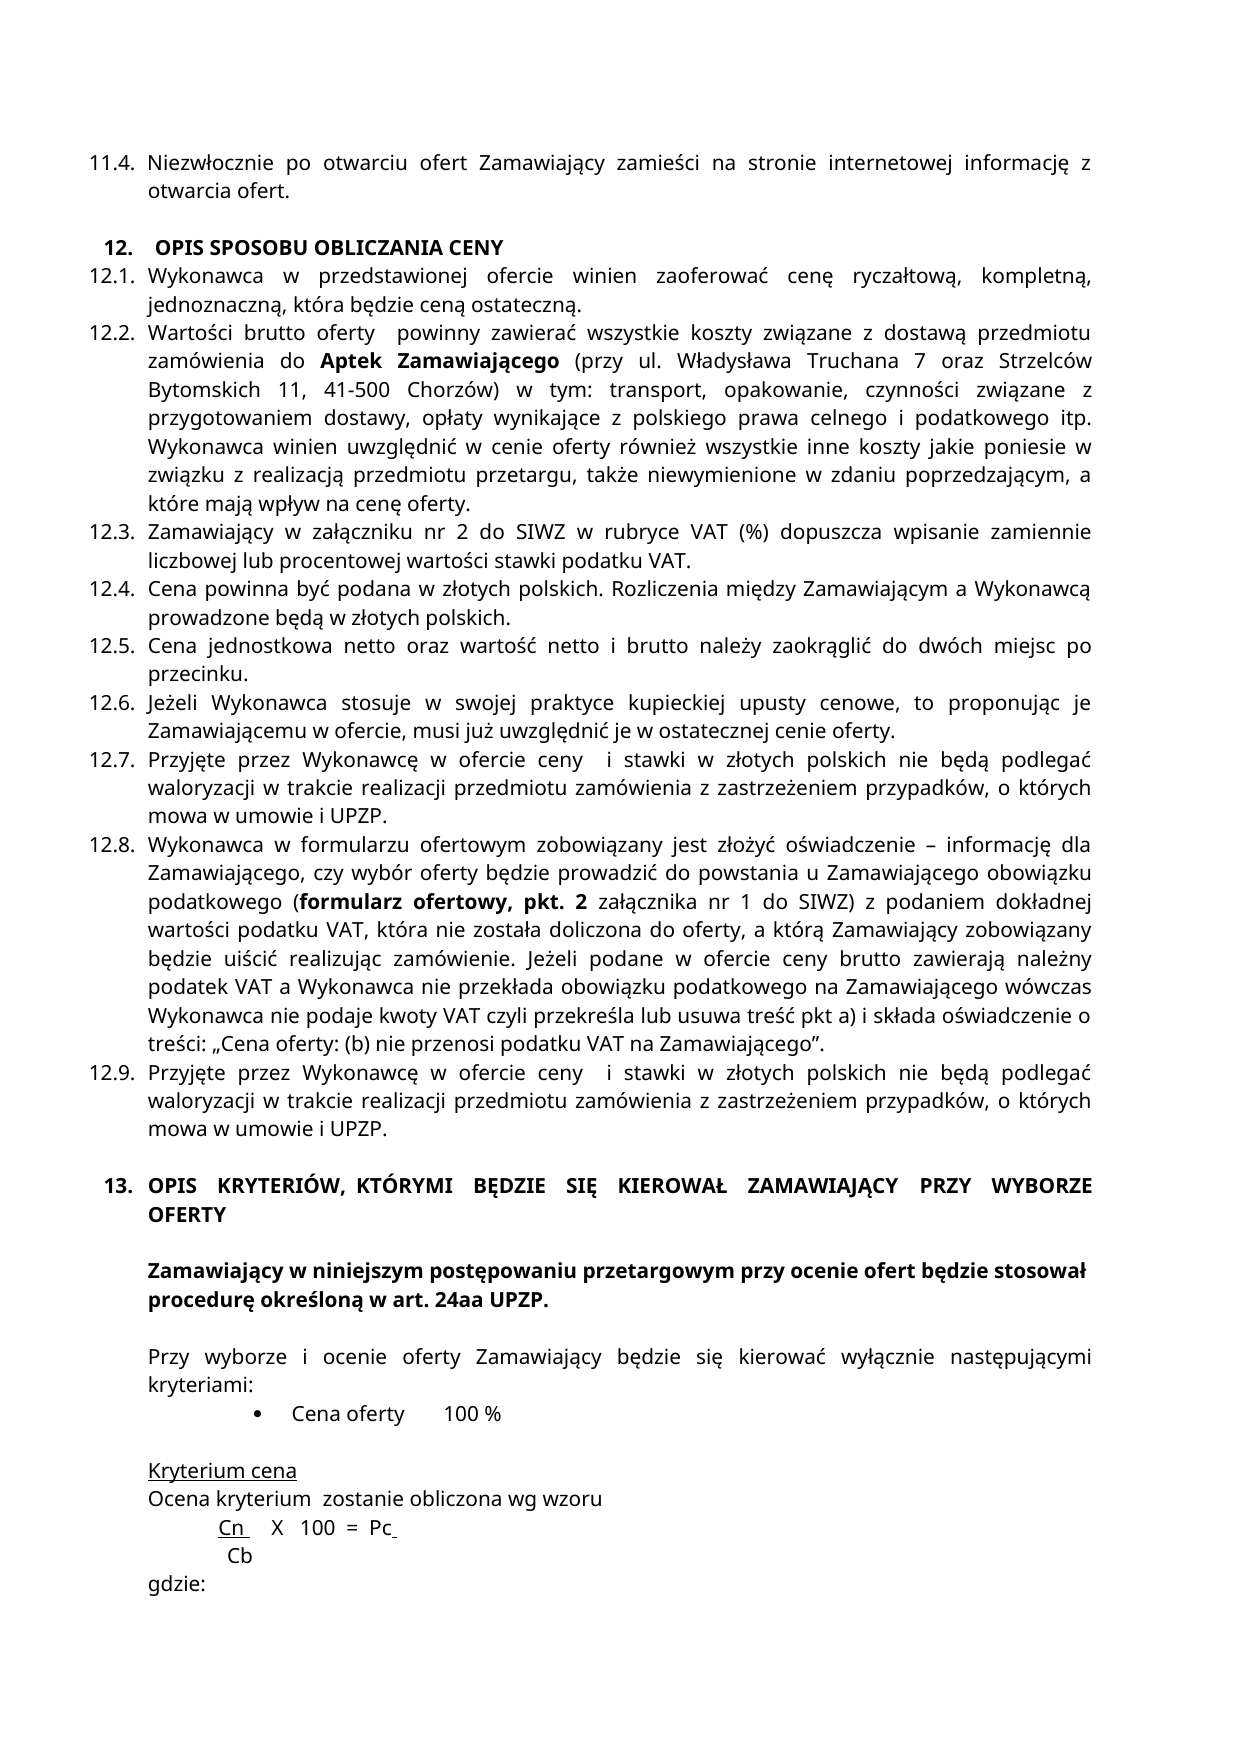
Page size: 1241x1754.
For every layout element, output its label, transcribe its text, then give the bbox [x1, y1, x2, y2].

list Przyjęte przez Wykonawcę w ofercie ceny i stawki w złotych polskich nie będą podlegać waloryzacji w trakcie realizacji przedmiotu zamówienia z zastrzeżeniem przypadków, o których mowa w umowie i UPZP. [88, 1058, 1093, 1143]
list Cena powinna być podana w złotych polskich. Rozliczenia między Zamawiającym a Wykonawcą prowadzone będą w złotych polskich. [88, 574, 1093, 631]
list Jeżeli Wykonawca stosuje w swojej praktyce kupieckiej upusty cenowe, to proponując je Zamawiającemu w ofercie, musi już uwzględnić je w ostatecznej cenie oferty. [88, 688, 1093, 745]
list Cena jednostkowa netto oraz wartość netto i brutto należy zaokrąglić do dwóch miejsc po przecinku. [88, 631, 1093, 688]
list Wartości brutto oferty powinny zawierać wszystkie koszty związane z dostawą przedmiotu zamówienia do Aptek Zamawiającego (przy ul. Władysława Truchana 7 oraz Strzelców Bytomskich 11, 41-500 Chorzów) w tym: transport, opakowanie, czynności związane z przygotowaniem dostawy, opłaty wynikające z polskiego prawa celnego i podatkowego itp. Wykonawca winien uwzględnić w cenie oferty również wszystkie inne koszty jakie poniesie w związku z realizacją przedmiotu przetargu, także niewymienione w zdaniu poprzedzającym, a które mają wpływ na cenę oferty. [88, 318, 1093, 517]
text Cn X 100 = Pc [148, 1513, 1093, 1541]
text 12. OPIS SPOSOBU OBLICZANIA CENY [103, 233, 1093, 261]
text Ocena kryterium zostanie obliczona wg wzoru [148, 1484, 1093, 1513]
text Przy wyborze i ocenie oferty Zamawiający będzie się kierować wyłącznie następującymi kryteriami: [148, 1342, 1093, 1399]
list Wykonawca w formularzu ofertowym zobowiązany jest złożyć oświadczenie – informację dla Zamawiającego, czy wybór oferty będzie prowadzić do powstania u Zamawiającego obowiązku podatkowego (formularz ofertowy, pkt. 2 załącznika nr 1 do SIWZ) z podaniem dokładnej wartości podatku VAT, która nie została doliczona do oferty, a którą Zamawiający zobowiązany będzie uiścić realizując zamówienie. Jeżeli podane w ofercie ceny brutto zawierają należny podatek VAT a Wykonawca nie przekłada obowiązku podatkowego na Zamawiającego wówczas Wykonawca nie podaje kwoty VAT czyli przekreśla lub usuwa treść pkt a) i składa oświadczenie o treści: „Cena oferty: (b) nie przenosi podatku VAT na Zamawiającego”. [88, 830, 1093, 1058]
text Cb [148, 1541, 1093, 1569]
text 11.4. Niezwłocznie po otwarciu ofert Zamawiający zamieści na stronie internetowej informację z otwarcia ofert. [88, 148, 1093, 204]
text Zamawiający w niniejszym postępowaniu przetargowym przy ocenie ofert będzie stosował procedurę określoną w art. 24aa UPZP. [148, 1257, 1093, 1313]
list Zamawiający w załączniku nr 2 do SIWZ w rubryce VAT (%) dopuszcza wpisanie zamiennie liczbowej lub procentowej wartości stawki podatku VAT. [88, 517, 1093, 574]
list Przyjęte przez Wykonawcę w ofercie ceny i stawki w złotych polskich nie będą podlegać waloryzacji w trakcie realizacji przedmiotu zamówienia z zastrzeżeniem przypadków, o których mowa w umowie i UPZP. [88, 745, 1093, 830]
list OPIS KRYTERIÓW, KTÓRYMI BĘDZIE SIĘ KIEROWAŁ ZAMAWIAJĄCY PRZY WYBORZE OFERTY [103, 1171, 1093, 1228]
list Cena oferty 100 % [254, 1399, 1093, 1427]
text Kryterium cena [148, 1456, 1093, 1484]
text gdzie: [148, 1569, 1093, 1598]
list Wykonawca w przedstawionej ofercie winien zaoferować cenę ryczałtową, kompletną, jednoznaczną, która będzie ceną ostateczną. [88, 261, 1093, 318]
